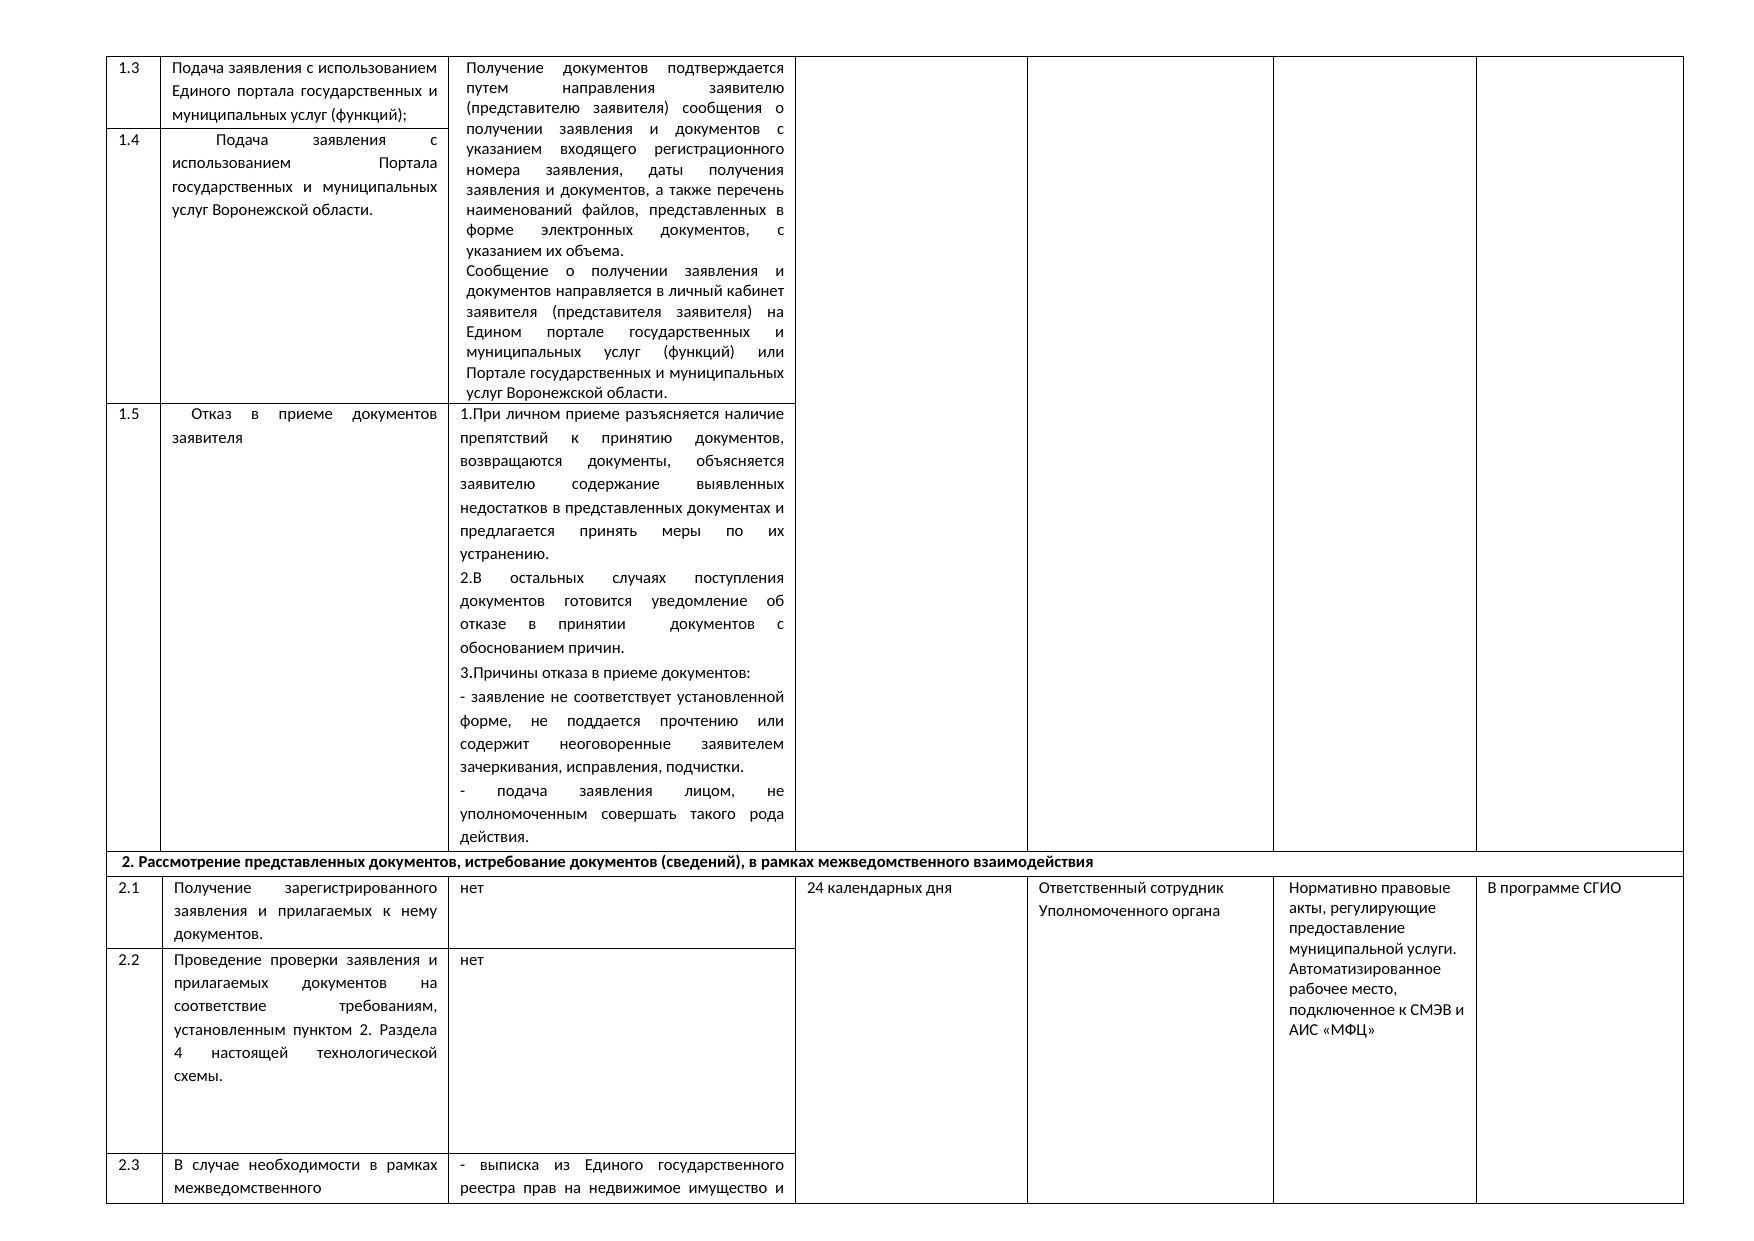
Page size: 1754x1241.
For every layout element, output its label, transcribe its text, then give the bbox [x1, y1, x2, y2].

table_cell нет [449, 877, 795, 948]
table_cell Ответственный сотрудник Уполномоченного органа [1028, 877, 1273, 1203]
table_cell В программе СГИО [1477, 877, 1683, 1203]
table_cell Получение зарегистрированного заявления и прилагаемых к нему документов. [163, 877, 448, 948]
table_cell 24 календарных дня [796, 877, 1027, 1203]
table_cell 1.3 [107, 57, 160, 128]
table_cell Подача заявления с использованием Единого портала государственных и муниципальных услуг (функций); [161, 57, 448, 128]
table_cell 1.4 [107, 129, 160, 402]
table_cell 2.2 [107, 949, 162, 1153]
table_cell Нормативно правовые акты, регулирующие предоставление муниципальной услуги. Автоматизированное рабочее место, подключенное к СМЭВ и АИС «МФЦ» [1274, 877, 1476, 1203]
table_cell Получение документов подтверждается путем направления заявителю (представителю заявителя) сообщения о получении заявления и документов с указанием входящего регистрационного номера заявления, даты получения заявления и документов, а также перечень наименований файлов, представленных в форме электронных документов, с указанием их объема. Сообщение о получении заявления и документов направляется в личный кабинет заявителя (представителя заявителя) на Едином портале государственных и муниципальных услуг (функций) или Портале государственных и муниципальных услуг Воронежской области. [449, 57, 795, 402]
table_cell 2. Рассмотрение представленных документов, истребование документов (сведений), в рамках межведомственного взаимодействия [107, 852, 1683, 876]
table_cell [449, 1154, 795, 1203]
table_cell Подача заявления с использованием Портала государственных и муниципальных услуг Воронежской области. [161, 129, 448, 402]
table_cell 1.5 [107, 404, 160, 851]
table_cell 2.1 [107, 877, 162, 948]
table_cell 1.При личном приеме разъясняется наличие препятствий к принятию документов, возвращаются документы, объясняется заявителю содержание выявленных недостатков в представленных документах и предлагается принять меры по их устранению. 2.В остальных случаях поступления документов готовится уведомление об отказе в принятии документов с обоснованием причин. 3.Причины отказа в приеме документов: - заявление не соответствует установленной форме, не поддается прочтению или содержит неоговоренные заявителем зачеркивания, исправления, подчистки. - подача заявления лицом, не уполномоченным совершать такого рода действия. [449, 404, 795, 851]
table_cell Отказ в приеме документов заявителя [161, 404, 448, 851]
table_cell нет [449, 949, 795, 1153]
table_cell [163, 1154, 448, 1203]
table_cell 2.3 [107, 1154, 162, 1203]
table_cell Проведение проверки заявления и прилагаемых документов на соответствие требованиям, установленным пунктом 2. Раздела 4 настоящей технологической схемы. [163, 949, 448, 1153]
